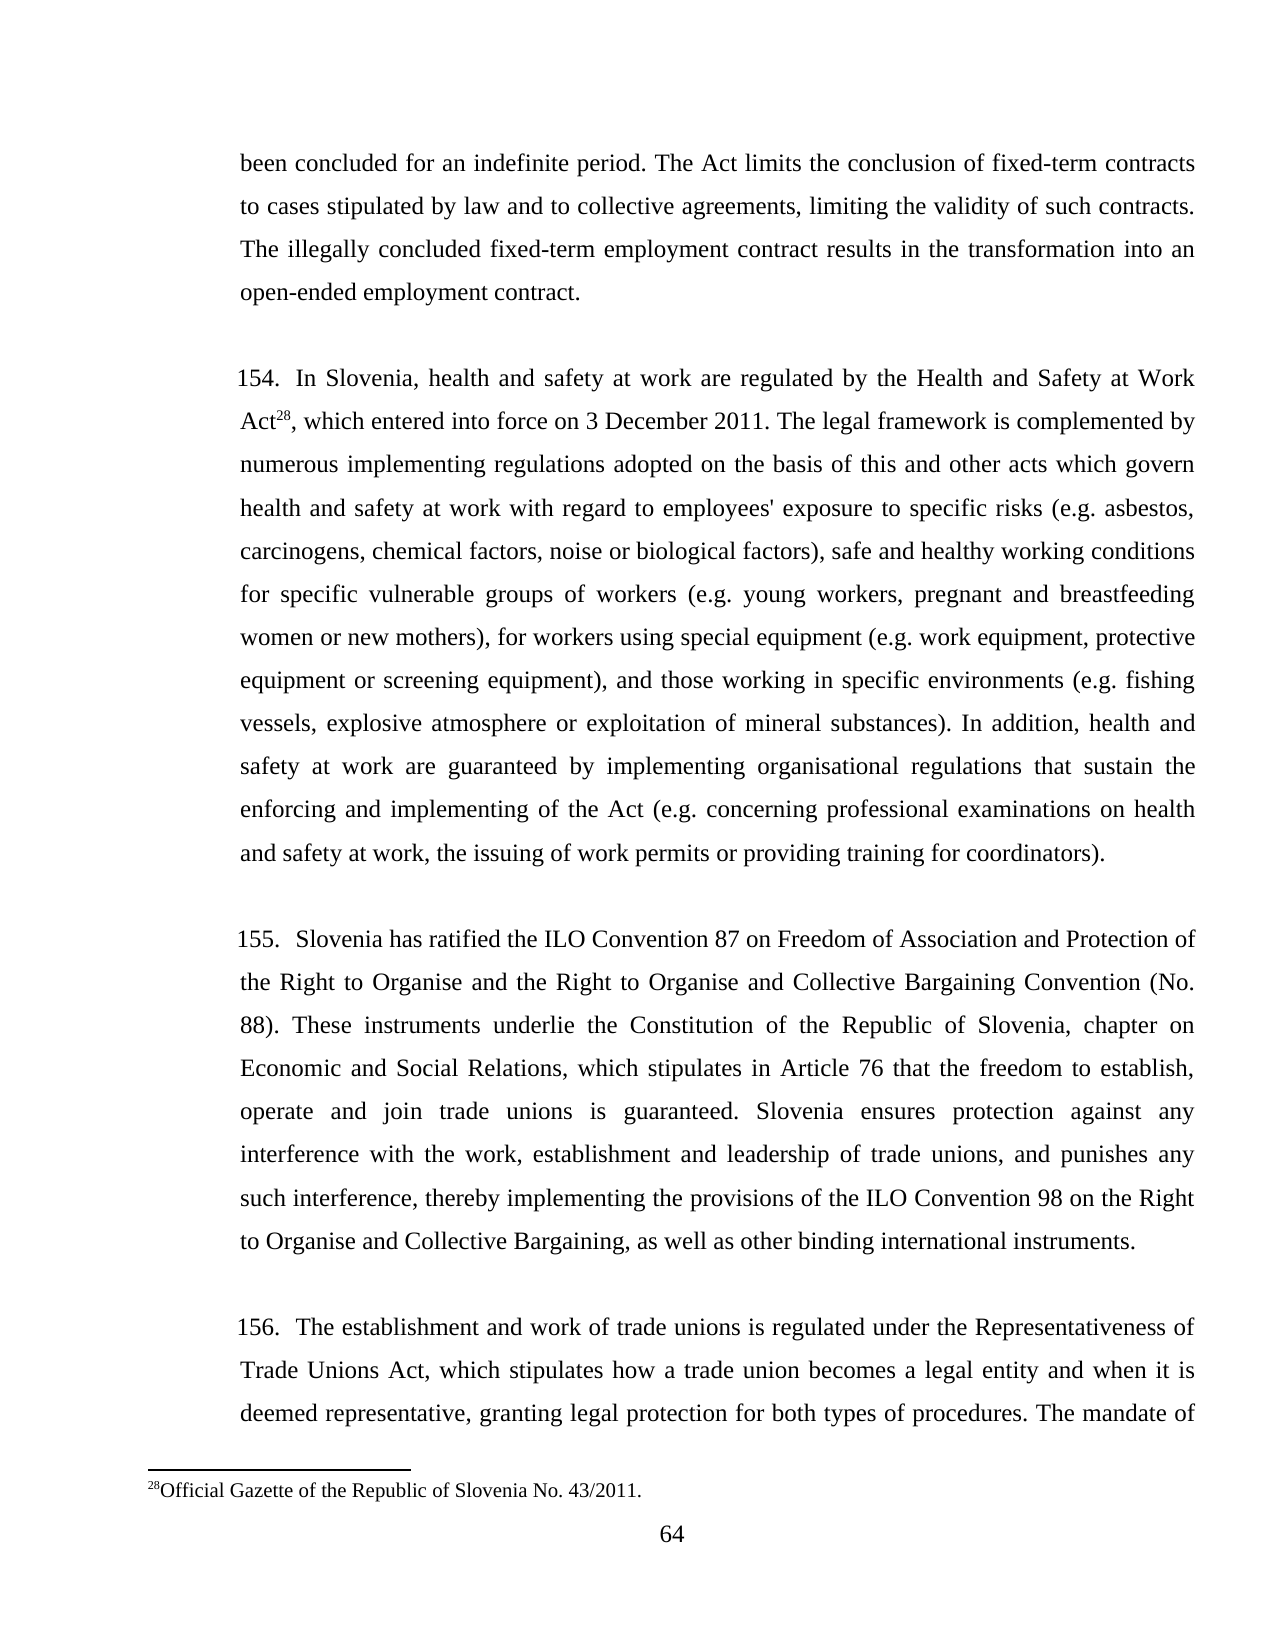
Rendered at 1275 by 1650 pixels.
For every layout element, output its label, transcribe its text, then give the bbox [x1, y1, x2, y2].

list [236, 1312, 1196, 1427]
list In Slovenia, health and safety at work are regulated by the Health and Safety at Work Act, which entered into force on 3 December 2011. The legal framework is complemented by numerous implementing regulations adopted on the basis of this and other acts which govern health and safety at work with regard to employees' exposure to specific risks (e.g. asbestos, carcinogens, chemical factors, noise or biological factors), safe and healthy working conditions for specific vulnerable groups of workers (e.g. young workers, pregnant and breastfeeding women or new mothers), for workers using special equipment (e.g. work equipment, protective equipment or screening equipment), and those working in specific environments (e.g. fishing vessels, explosive atmosphere or exploitation of mineral substances). In addition, health and safety at work are guaranteed by implementing organisational regulations that sustain the enforcing and implementing of the Act (e.g. concerning professional examinations on health and safety at work, the issuing of work permits or providing training for coordinators). [236, 363, 1196, 866]
list Slovenia has ratified the ILO Convention 87 on Freedom of Association and Protection of the Right to Organise and the Right to Organise and Collective Bargaining Convention (No. 88). These instruments underlie the Constitution of the Republic of Slovenia, chapter on Economic and Social Relations, which stipulates in Article 76 that the freedom to establish, operate and join trade unions is guaranteed. Slovenia ensures protection against any interference with the work, establishment and leadership of trade unions, and punishes any such interference, thereby implementing the provisions of the ILO Convention 98 on the Right to Organise and Collective Bargaining, as well as other binding international instruments. [236, 924, 1196, 1254]
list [236, 148, 1196, 306]
